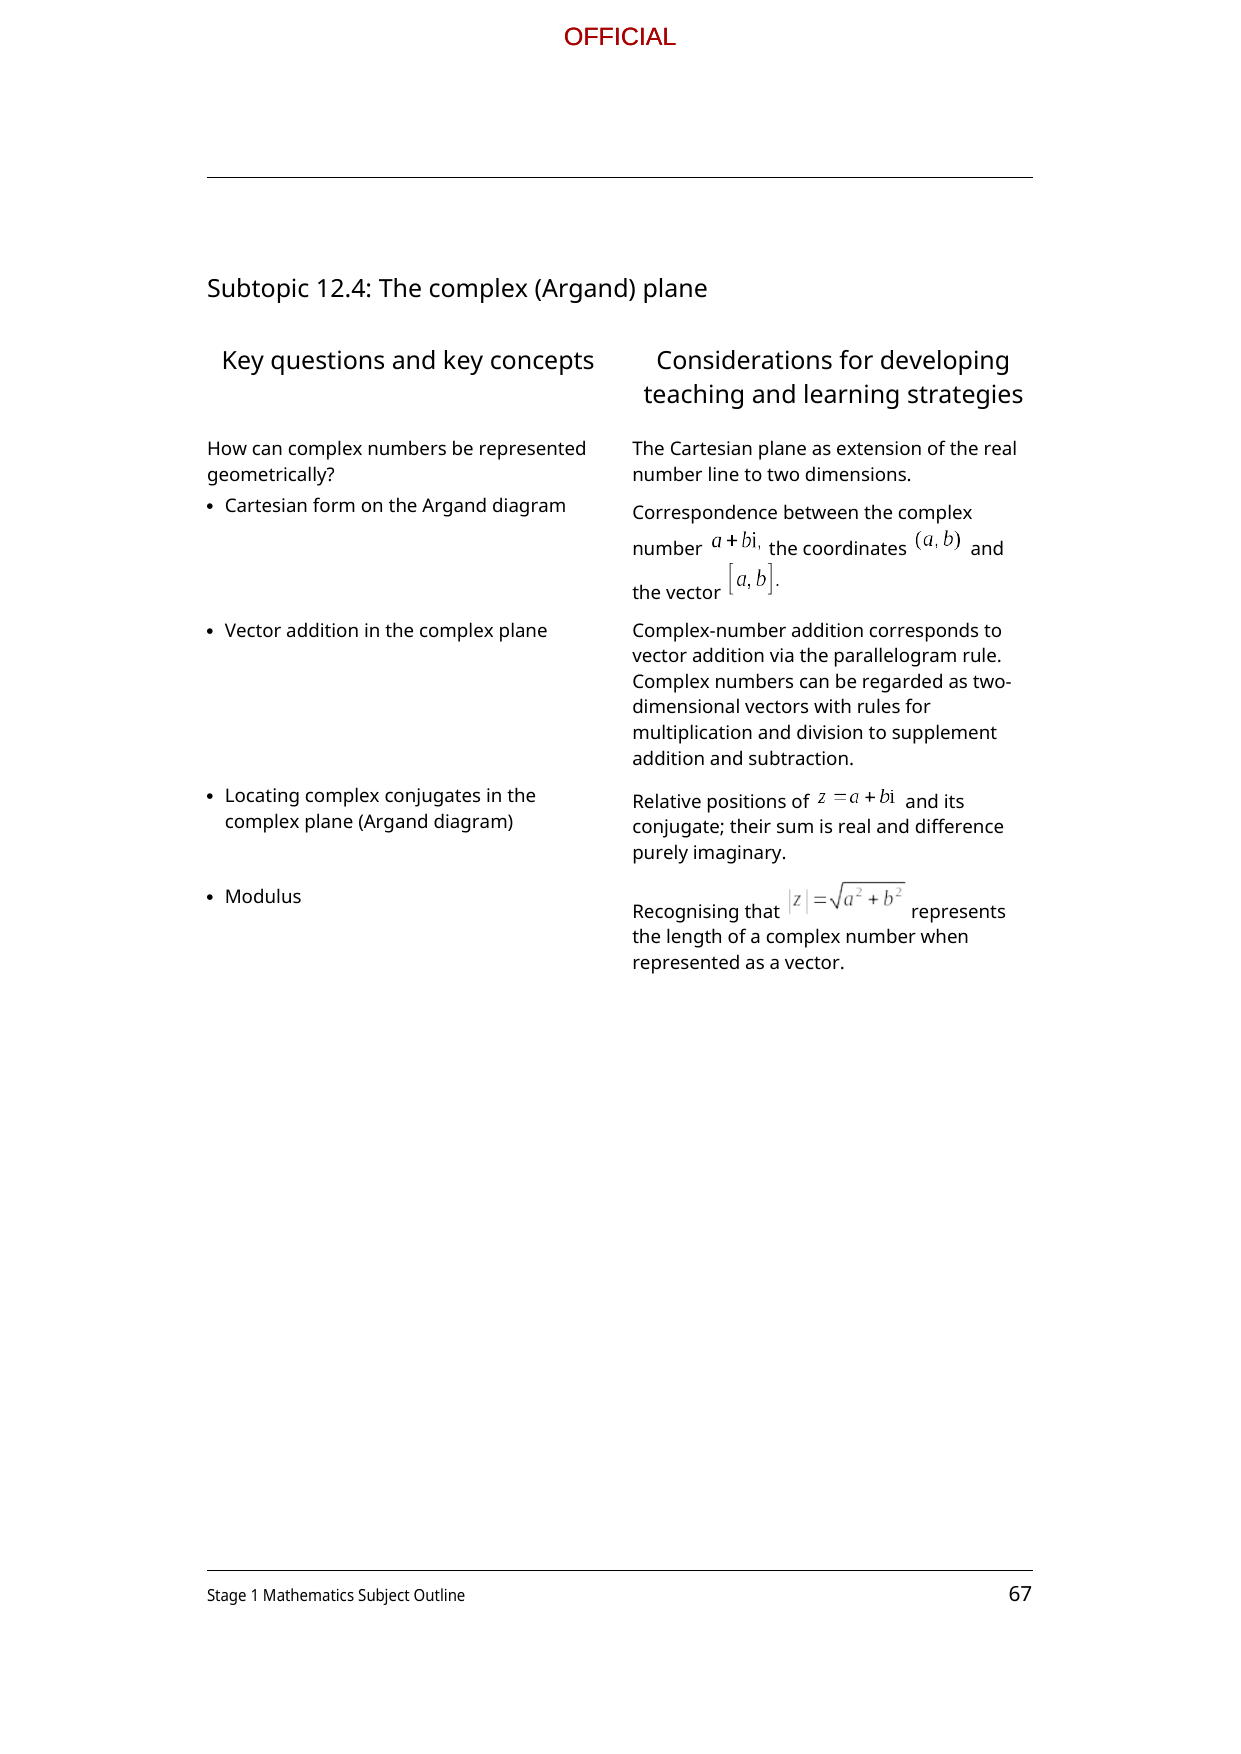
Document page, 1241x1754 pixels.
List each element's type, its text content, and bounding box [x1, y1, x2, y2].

table_header Considerations for developing teaching and learning strategies [621, 342, 1046, 423]
table_cell The Cartesian plane as extension of the real number line to two dimensions. Correspondence between the complex number the coordinates and the vector [621, 423, 1046, 605]
table_cell Modulus [196, 865, 621, 975]
table_cell Locating complex conjugates in the complex plane (Argand diagram) [196, 770, 621, 865]
table_cell Vector addition in the complex plane [196, 605, 621, 770]
text Subtopic 12.4: The complex (Argand) plane [207, 271, 1033, 305]
table_cell Relative positions of and its conjugate; their sum is real and difference purely imaginary. [621, 770, 1046, 865]
table_cell Recognising that represents the length of a complex number when represented as a vector. [621, 865, 1046, 975]
table_header Key questions and key concepts [196, 342, 621, 423]
table_cell How can complex numbers be represented geometrically? Cartesian form on the Argand diagram [196, 423, 621, 605]
table_cell Complex-number addition corresponds to vector addition via the parallelogram rule. Complex numbers can be regarded as two-dimensional vectors with rules for multiplication and division to supplement addition and subtraction. [621, 605, 1046, 770]
